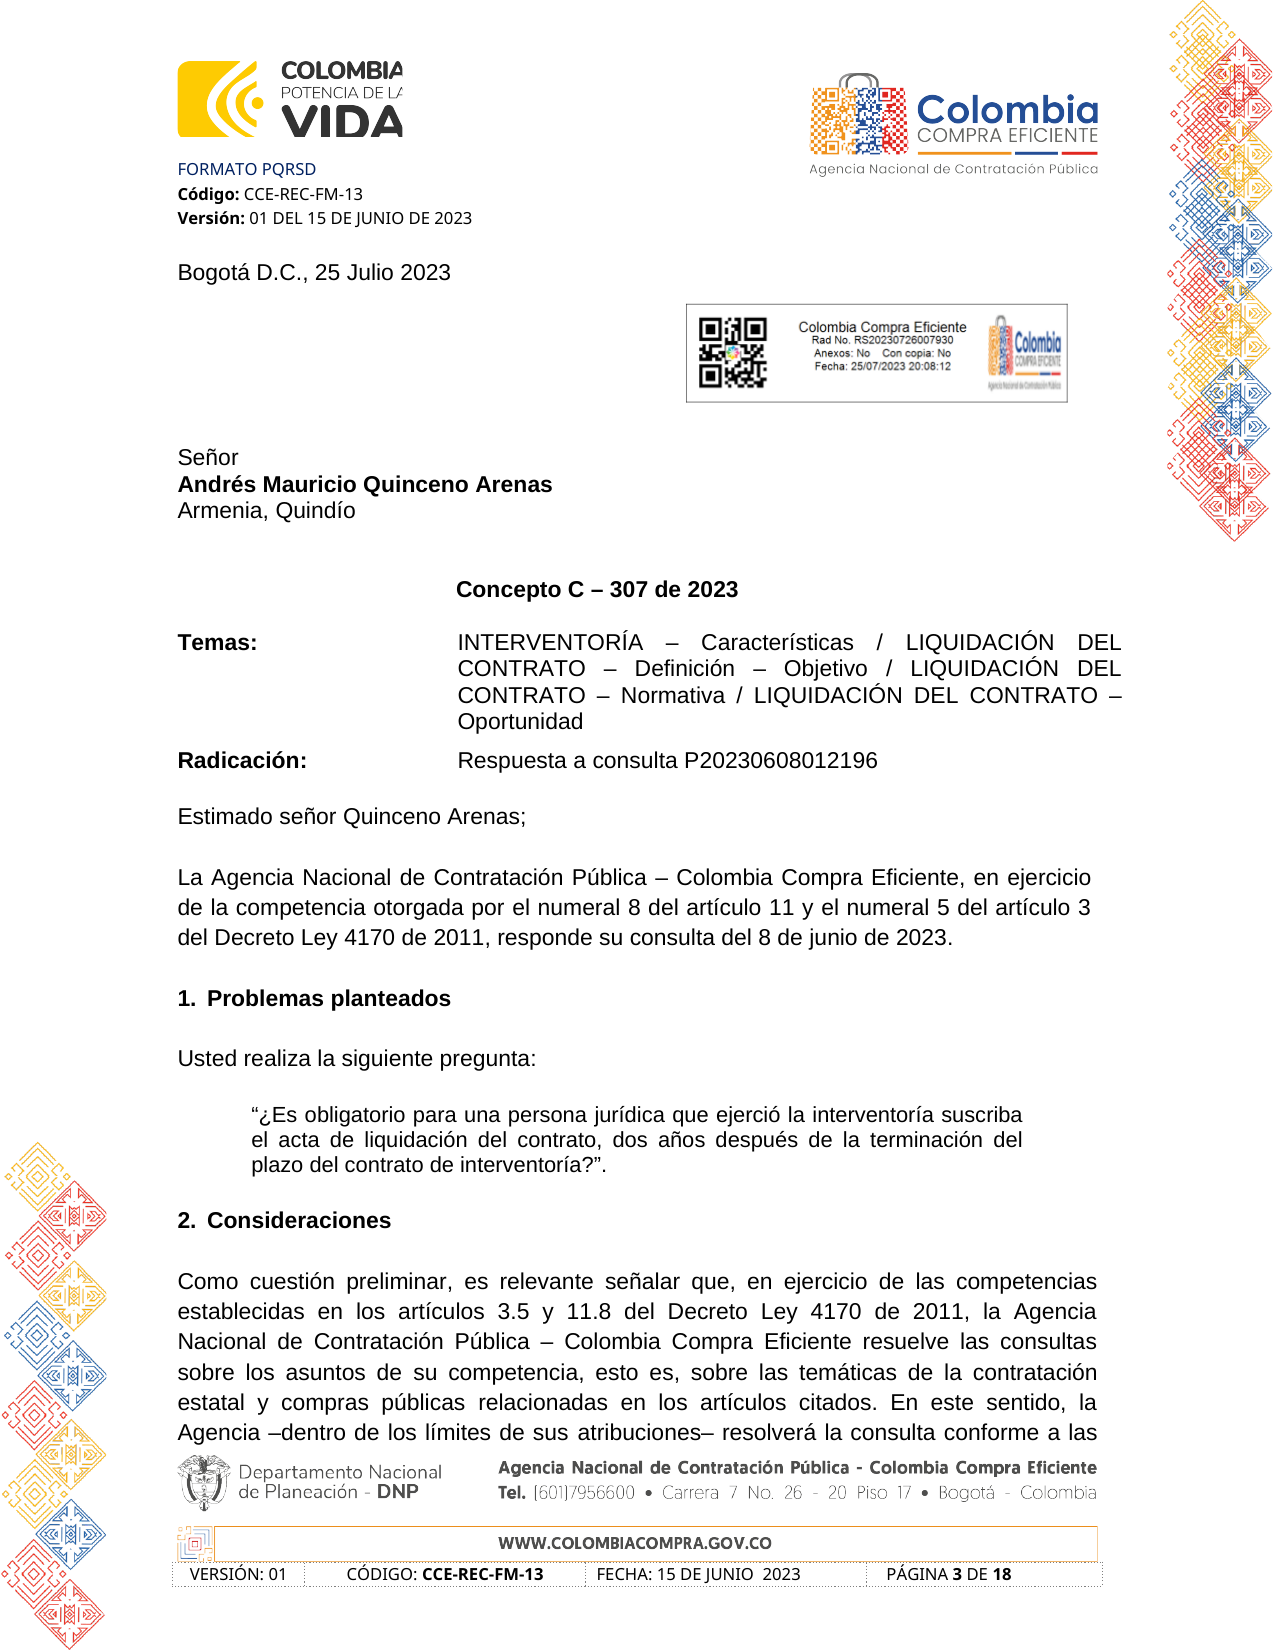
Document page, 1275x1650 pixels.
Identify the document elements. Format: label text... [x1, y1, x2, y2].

table_header Temas: [177, 629, 457, 747]
text La Agencia Nacional de Contratación Pública – Colombia Compra Eficiente, en ejercicio de la competencia otorgada por el numeral 8 del artículo 11 y el numeral 5 del artículo 3 del Decreto Ley 4170 de 2011, responde su consulta del 8 de junio de 2023. [177, 864, 1093, 951]
list Consideraciones [177, 1207, 1098, 1234]
picture [177, 61, 402, 137]
picture [177, 1455, 1098, 1562]
text Usted realiza la siguiente pregunta: [177, 1045, 1098, 1071]
text Concepto C – 307 de 2023 [398, 576, 1098, 602]
text Armenia, Quindío [177, 497, 1098, 523]
text “¿Es obligatorio para una persona jurídica que ejerció la interventoría suscriba el acta de liquidación del contrato, dos años después de la terminación del plazo del contrato de interventoría?”. [251, 1102, 1024, 1177]
table_cell Respuesta a consulta P20230608012196 [457, 747, 1122, 773]
table_cell Radicación: [177, 747, 457, 773]
picture [655, 285, 1097, 416]
picture [0, 1141, 106, 1648]
text Bogotá D.C., 25 Julio 2023 [177, 259, 1098, 286]
text Andrés Mauricio Quinceno Arenas [177, 471, 1098, 497]
picture [1165, 0, 1272, 539]
list Problemas planteados [177, 984, 1098, 1011]
table_header INTERVENTORÍA – Características / LIQUIDACIÓN DEL CONTRATO – Definición – Objetivo / LIQUIDACIÓN DEL CONTRATO – Normativa / LIQUIDACIÓN DEL CONTRATO – Oportunidad [457, 629, 1122, 747]
text Estimado señor Quinceno Arenas; [177, 803, 1098, 830]
text Señor [177, 444, 1098, 471]
picture [809, 73, 1098, 177]
